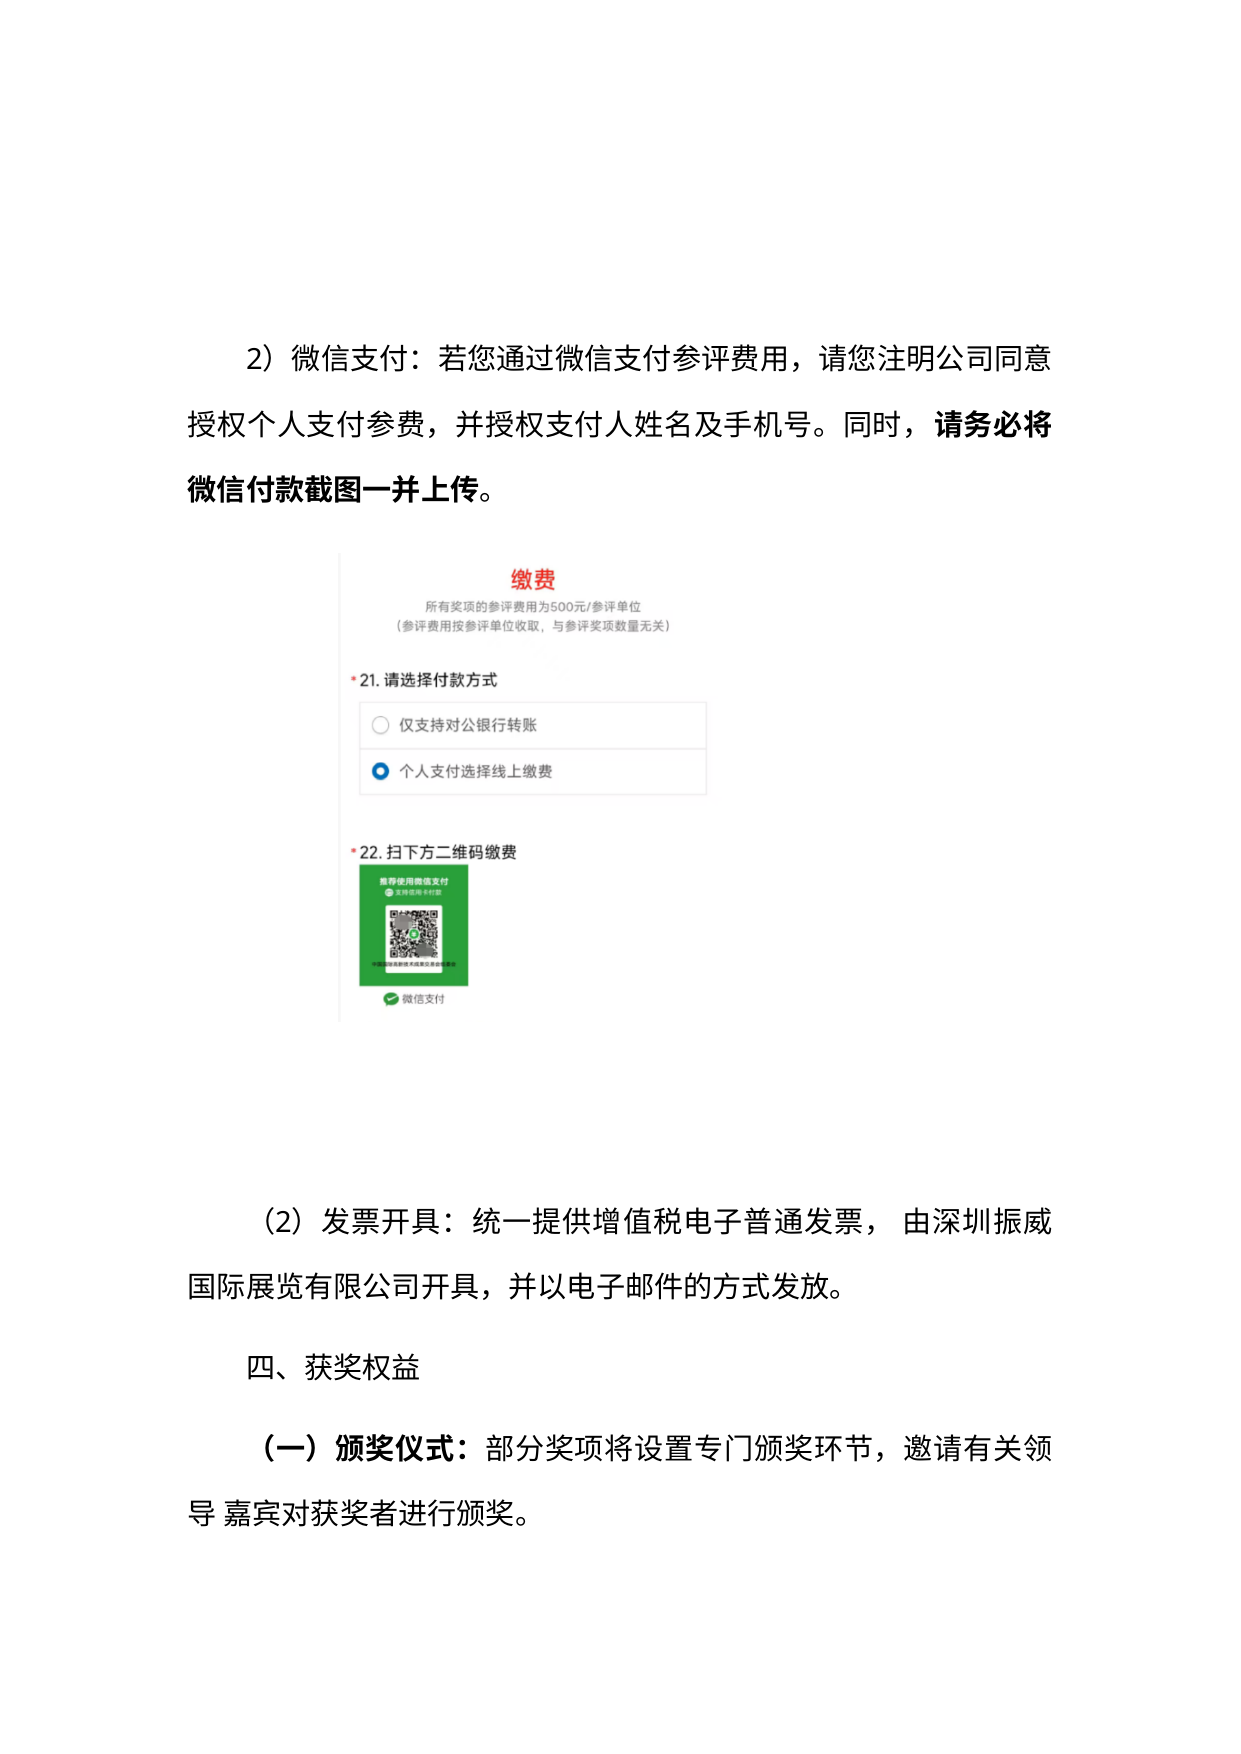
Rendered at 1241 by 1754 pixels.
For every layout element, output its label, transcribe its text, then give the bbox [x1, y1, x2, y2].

list 发票开具：统一提供增值税电子普通发票， 由深圳振威国际展览有限公司开具，并以电子邮件的方式发放。 [187, 1187, 1053, 1317]
list 微信支付：若您通过微信支付参评费用，请您注明公司同意授权个人支付参费，并授权支付人姓名及手机号。同时，请务必将微信付款截图一并上传。 [187, 325, 1053, 520]
picture [338, 553, 723, 1022]
text 四、获奖权益 [187, 1333, 1053, 1398]
text （一）颁奖仪式：部分奖项将设置专门颁奖环节，邀请有关领导 嘉宾对获奖者进行颁奖。 [187, 1414, 1053, 1544]
